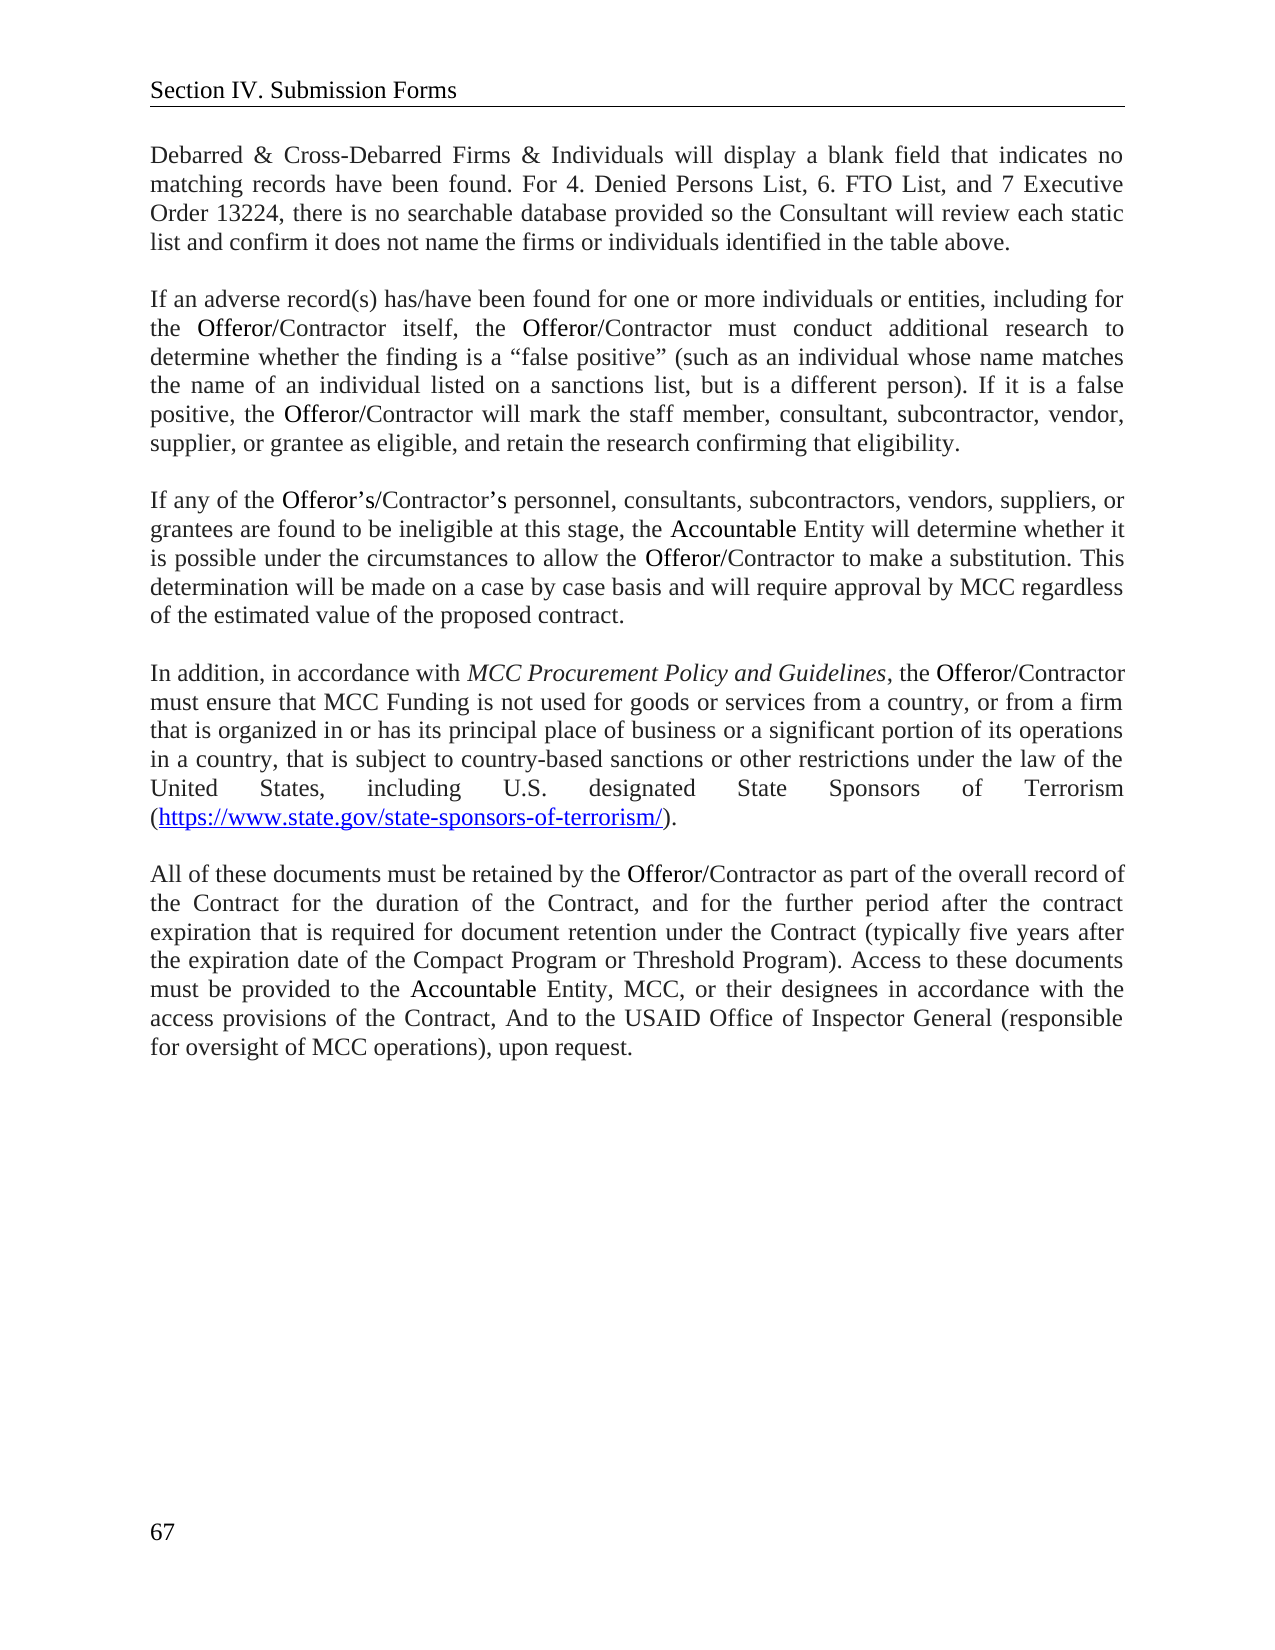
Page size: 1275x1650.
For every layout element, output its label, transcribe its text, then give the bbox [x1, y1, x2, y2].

text If an adverse record(s) has/have been found for one or more individuals or entities, including for the Offeror/Contractor itself, the Offeror/Contractor must conduct additional research to determine whether the finding is a “false positive” (such as an individual whose name matches the name of an individual listed on a sanctions list, but is a different person). If it is a false positive, the Offeror/Contractor will mark the staff member, consultant, subcontractor, vendor, supplier, or grantee as eligible, and retain the research confirming that eligibility. [150, 284, 1125, 457]
text All of these documents must be retained by the Offeror/Contractor as part of the overall record of the Contract for the duration of the Contract, and for the further period after the contract expiration that is required for document retention under the Contract (typically five years after the expiration date of the Compact Program or Threshold Program). Access to these documents must be provided to the Accountable Entity, MCC, or their designees in accordance with the access provisions of the Contract, And to the USAID Office of Inspector General (responsible for oversight of MCC operations), upon request. [150, 859, 1125, 1061]
text In addition, in accordance with MCC Procurement Policy and Guidelines, the Offeror/Contractor must ensure that MCC Funding is not used for goods or services from a country, or from a firm that is organized in or has its principal place of business or a significant portion of its operations in a country, that is subject to country-based sanctions or other restrictions under the law of the United States, including U.S. designated State Sponsors of Terrorism (https://www.state.gov/state-sponsors-of-terrorism/). [150, 658, 1125, 831]
text If any of the Offeror’s/Contractor’s personnel, consultants, subcontractors, vendors, suppliers, or grantees are found to be ineligible at this stage, the Accountable Entity will determine whether it is possible under the circumstances to allow the Offeror/Contractor to make a substitution. This determination will be made on a case by case basis and will require approval by MCC regardless of the estimated value of the proposed contract. [150, 486, 1125, 629]
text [150, 141, 1125, 256]
